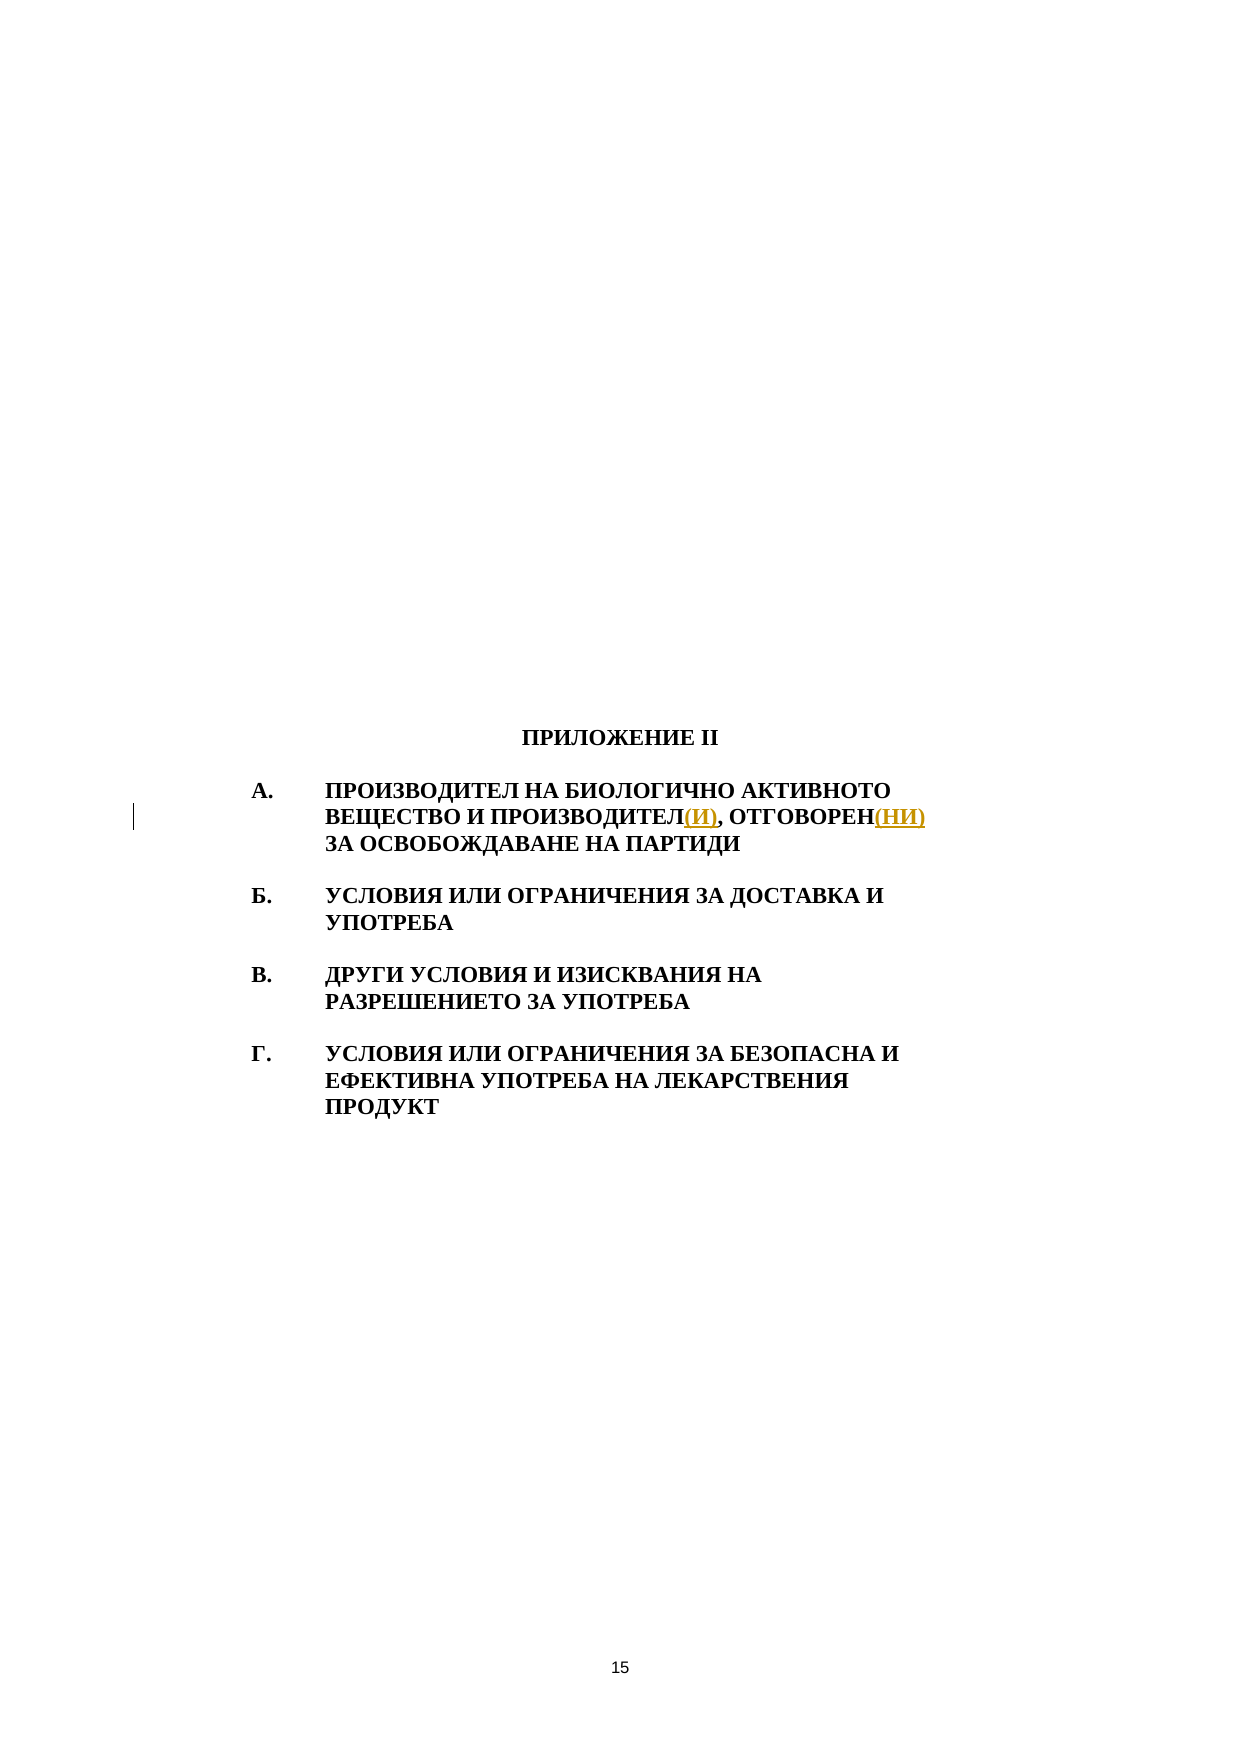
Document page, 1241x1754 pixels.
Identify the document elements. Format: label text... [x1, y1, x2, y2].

text ПРИЛОЖЕНИЕ II [148, 724, 1092, 751]
text A. ПРОИЗВОДИТЕЛ НА БИОЛОГИЧНО АКТИВНОТО ВЕЩЕСТВО И ПРОИЗВОДИТЕЛ, ОТГОВОРЕН ЗА ОСВОБОЖДАВАНЕ НА ПАРТИДИ [251, 777, 945, 856]
text В. ДРУГИ УСЛОВИЯ И ИЗИСКВАНИЯ НА РАЗРЕШЕНИЕТО ЗА УПОТРЕБА [251, 961, 945, 1014]
text Б. УСЛОВИЯ ИЛИ ОГРАНИЧЕНИЯ ЗА ДОСТАВКА И УПОТРЕБА [251, 882, 945, 935]
text Г. УСЛОВИЯ ИЛИ ОГРАНИЧЕНИЯ ЗА БЕЗОПАСНА И ЕФЕКТИВНА УПОТРЕБА НА ЛЕКАРСТВЕНИЯ ПРОДУКТ [251, 1041, 945, 1119]
